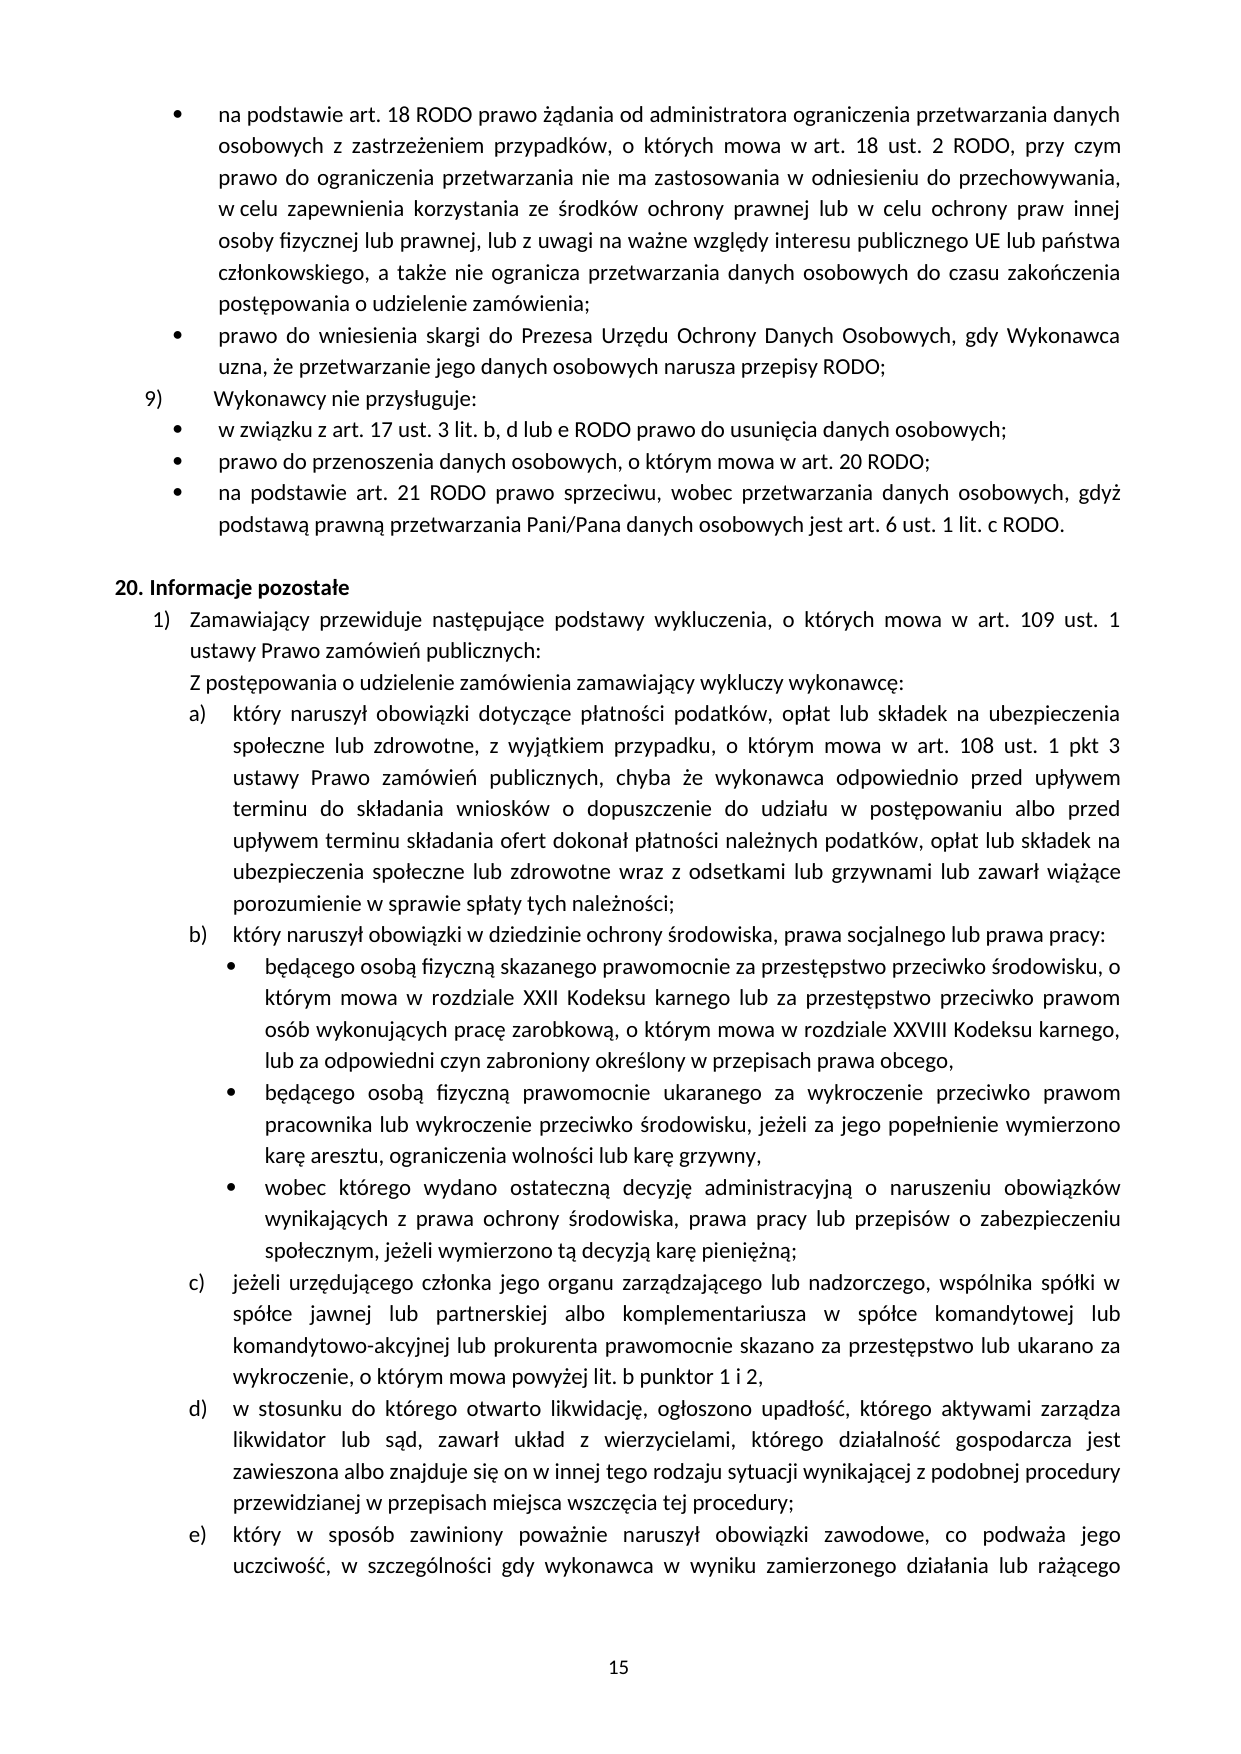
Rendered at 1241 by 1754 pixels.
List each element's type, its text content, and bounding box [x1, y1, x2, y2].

list będącego osobą fizyczną prawomocnie ukaranego za wykroczenie przeciwko prawom pracownika lub wykroczenie przeciwko środowisku, jeżeli za jego popełnienie wymierzono karę aresztu, ograniczenia wolności lub karę grzywny, [227, 1078, 1122, 1169]
list jeżeli urzędującego członka jego organu zarządzającego lub nadzorczego, wspólnika spółki w spółce jawnej lub partnerskiej albo komplementariusza w spółce komandytowej lub komandytowo-akcyjnej lub prokurenta prawomocnie skazano za przestępstwo lub ukarano za wykroczenie, o którym mowa powyżej lit. b punktor 1 i 2, [188, 1268, 1122, 1390]
list prawo do wniesienia skargi do Prezesa Urzędu Ochrony Danych Osobowych, gdy Wykonawca uzna, że przetwarzanie jego danych osobowych narusza przepisy RODO; [174, 321, 1122, 380]
list Wykonawcy nie przysługuje: [144, 384, 1122, 412]
list w stosunku do którego otwarto likwidację, ogłoszono upadłość, którego aktywami zarządza likwidator lub sąd, zawarł układ z wierzycielami, którego działalność gospodarcza jest zawieszona albo znajduje się on w innej tego rodzaju sytuacji wynikającej z podobnej procedury przewidzianej w przepisach miejsca wszczęcia tej procedury; [188, 1394, 1122, 1517]
list wobec którego wydano ostateczną decyzję administracyjną o naruszeniu obowiązków wynikających z prawa ochrony środowiska, prawa pracy lub przepisów o zabezpieczeniu społecznym, jeżeli wymierzono tą decyzją karę pieniężną; [227, 1173, 1122, 1264]
list będącego osobą fizyczną skazanego prawomocnie za przestępstwo przeciwko środowisku, o którym mowa w rozdziale XXII Kodeksu karnego lub za przestępstwo przeciwko prawom osób wykonujących pracę zarobkową, o którym mowa w rozdziale XXVIII Kodeksu karnego, lub za odpowiedni czyn zabroniony określony w przepisach prawa obcego, [227, 952, 1122, 1075]
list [188, 1520, 1122, 1580]
list prawo do przenoszenia danych osobowych, o którym mowa w art. 20 RODO; [174, 447, 1122, 475]
list Zamawiający przewiduje następujące podstawy wykluczenia, o których mowa w art. 109 ust. 1 ustawy Prawo zamówień publicznych: [152, 605, 1122, 664]
list na podstawie art. 18 RODO prawo żądania od administratora ograniczenia przetwarzania danych osobowych z zastrzeżeniem przypadków, o których mowa w art. 18 ust. 2 RODO, przy czym prawo do ograniczenia przetwarzania nie ma zastosowania w odniesieniu do przechowywania, w celu zapewnienia korzystania ze środków ochrony prawnej lub w celu ochrony praw innej osoby fizycznej lub prawnej, lub z uwagi na ważne względy interesu publicznego UE lub państwa członkowskiego, a także nie ogranicza przetwarzania danych osobowych do czasu zakończenia postępowania o udzielenie zamówienia; [174, 100, 1122, 317]
list który naruszył obowiązki dotyczące płatności podatków, opłat lub składek na ubezpieczenia społeczne lub zdrowotne, z wyjątkiem przypadku, o którym mowa w art. 108 ust. 1 pkt 3 ustawy Prawo zamówień publicznych, chyba że wykonawca odpowiednio przed upływem terminu do składania wniosków o dopuszczenie do udziału w postępowaniu albo przed upływem terminu składania ofert dokonał płatności należnych podatków, opłat lub składek na ubezpieczenia społeczne lub zdrowotne wraz z odsetkami lub grzywnami lub zawarł wiążące porozumienie w sprawie spłaty tych należności; [188, 699, 1122, 917]
list w związku z art. 17 ust. 3 lit. b, d lub e RODO prawo do usunięcia danych osobowych; [174, 415, 1122, 443]
list Informacje pozostałe [114, 573, 1122, 601]
list Z postępowania o udzielenie zamówienia zamawiający wykluczy wykonawcę: [189, 668, 1122, 696]
list na podstawie art. 21 RODO prawo sprzeciwu, wobec przetwarzania danych osobowych, gdyż podstawą prawną przetwarzania Pani/Pana danych osobowych jest art. 6 ust. 1 lit. c RODO. [174, 478, 1122, 538]
list który naruszył obowiązki w dziedzinie ochrony środowiska, prawa socjalnego lub prawa pracy: [188, 920, 1122, 948]
